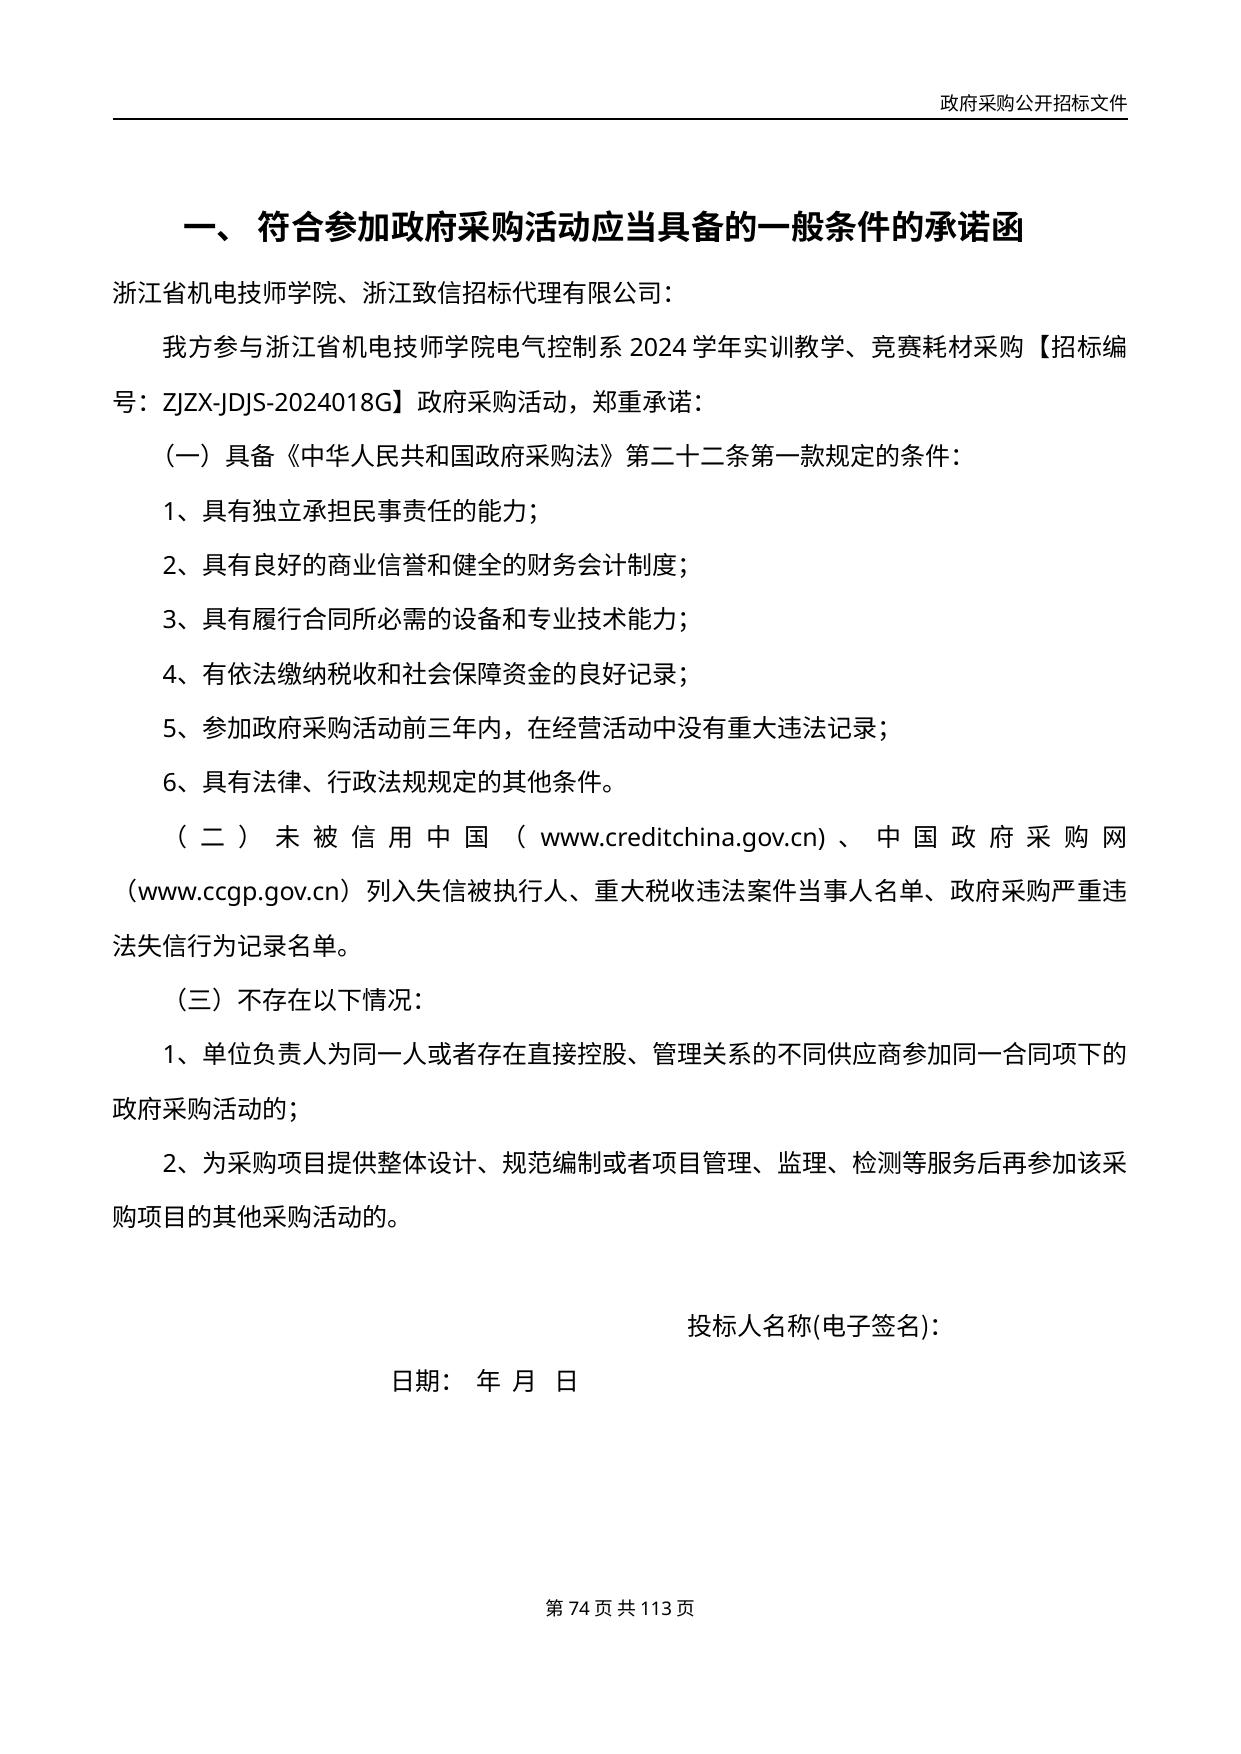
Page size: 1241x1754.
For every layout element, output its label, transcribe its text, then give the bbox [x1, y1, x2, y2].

text （二）未被信用中国（www.creditchina.gov.cn)、中国政府采购网（www.ccgp.gov.cn）列入失信被执行人、重大税收违法案件当事人名单、政府采购严重违法失信行为记录名单。 [112, 817, 1128, 962]
text 我方参与浙江省机电技师学院电气控制系2024学年实训教学、竞赛耗材采购【招标编号：ZJZX-JDJS-2024018G】政府采购活动，郑重承诺： [112, 328, 1128, 418]
text 4、有依法缴纳税收和社会保障资金的良好记录； [112, 654, 1128, 690]
text 1、单位负责人为同一人或者存在直接控股、管理关系的不同供应商参加同一合同项下的政府采购活动的； [112, 1035, 1128, 1125]
text 浙江省机电技师学院、浙江致信招标代理有限公司： [112, 273, 1128, 310]
text （一）具备《中华人民共和国政府采购法》第二十二条第一款规定的条件： [112, 437, 1128, 473]
text （三）不存在以下情况： [112, 980, 1128, 1017]
text 6、具有法律、行政法规规定的其他条件。 [112, 763, 1128, 799]
text 2、为采购项目提供整体设计、规范编制或者项目管理、监理、检测等服务后再参加该采购项目的其他采购活动的。 [112, 1143, 1128, 1234]
text 投标人名称(电子签名)： [112, 1307, 1128, 1343]
text 日期： 年 月 日 [112, 1361, 1128, 1397]
text 2、具有良好的商业信誉和健全的财务会计制度； [112, 545, 1128, 582]
text 5、参加政府采购活动前三年内，在经营活动中没有重大违法记录； [112, 708, 1128, 745]
text 1、具有独立承担民事责任的能力； [112, 491, 1128, 527]
text 3、具有履行合同所必需的设备和专业技术能力； [112, 600, 1128, 636]
text 一、 符合参加政府采购活动应当具备的一般条件的承诺函 [112, 201, 1078, 249]
